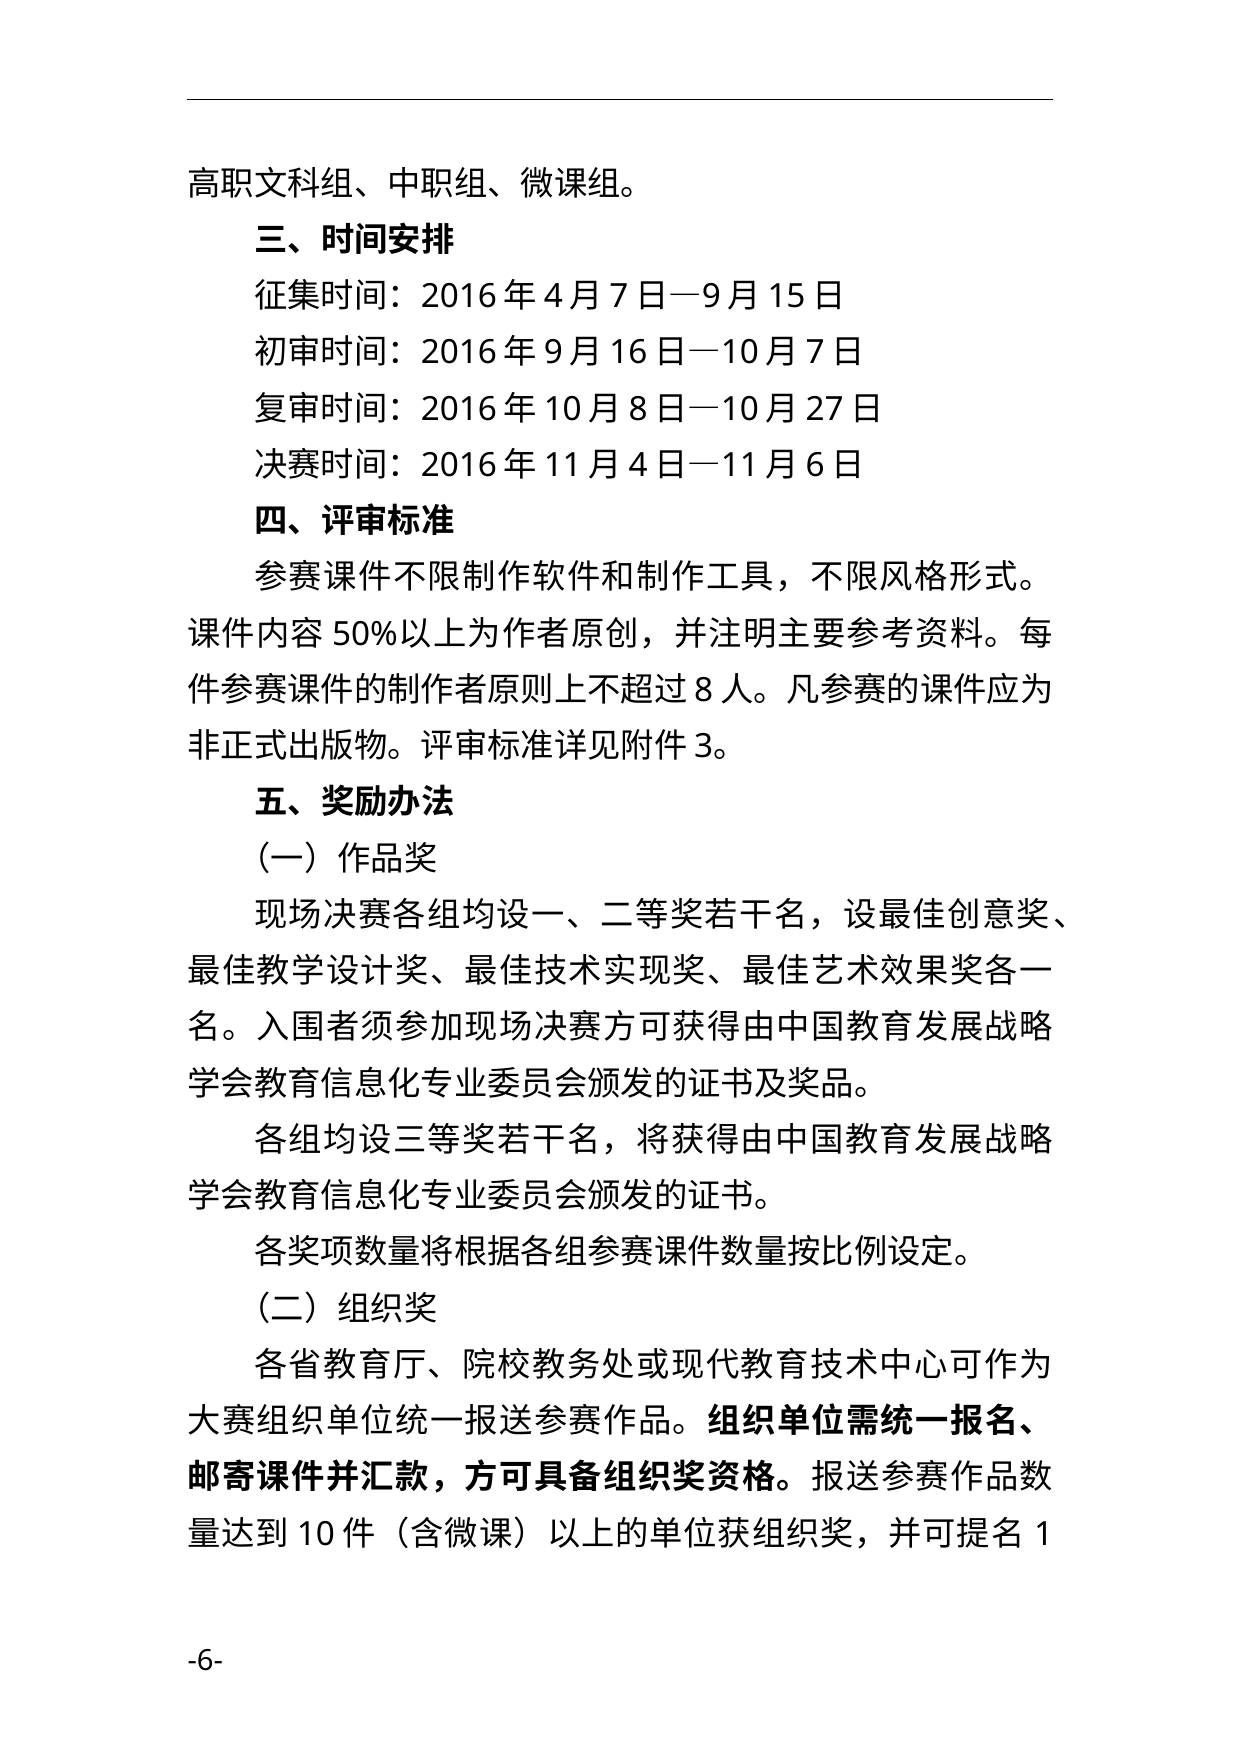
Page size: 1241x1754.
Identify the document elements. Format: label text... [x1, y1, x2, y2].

text 初审时间：2016年9月16日—10月7日 [187, 319, 1053, 375]
text （二）组织奖 [187, 1275, 1053, 1331]
text （一）作品奖 [187, 825, 1053, 881]
text 征集时间：2016年4月7日—9月15日 [187, 262, 1053, 319]
text 现场决赛各组均设一、二等奖若干名，设最佳创意奖、最佳教学设计奖、最佳技术实现奖、最佳艺术效果奖各一名。入围者须参加现场决赛方可获得由中国教育发展战略学会教育信息化专业委员会颁发的证书及奖品。 [187, 881, 1053, 1106]
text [187, 1331, 1053, 1556]
text 参赛课件不限制作软件和制作工具，不限风格形式。课件内容50%以上为作者原创，并注明主要参考资料。每件参赛课件的制作者原则上不超过8人。凡参赛的课件应为非正式出版物。评审标准详见附件3。 [187, 544, 1053, 769]
text 各奖项数量将根据各组参赛课件数量按比例设定。 [187, 1219, 1053, 1275]
text 各组均设三等奖若干名，将获得由中国教育发展战略学会教育信息化专业委员会颁发的证书。 [187, 1106, 1053, 1219]
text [187, 150, 1053, 206]
text 四、评审标准 [187, 487, 1053, 544]
text 决赛时间：2016年11月4日—11月6日 [187, 431, 1053, 487]
text 三、时间安排 [187, 206, 1053, 262]
text 五、奖励办法 [187, 769, 1053, 825]
text 复审时间：2016年10月8日—10月27日 [187, 375, 1053, 431]
